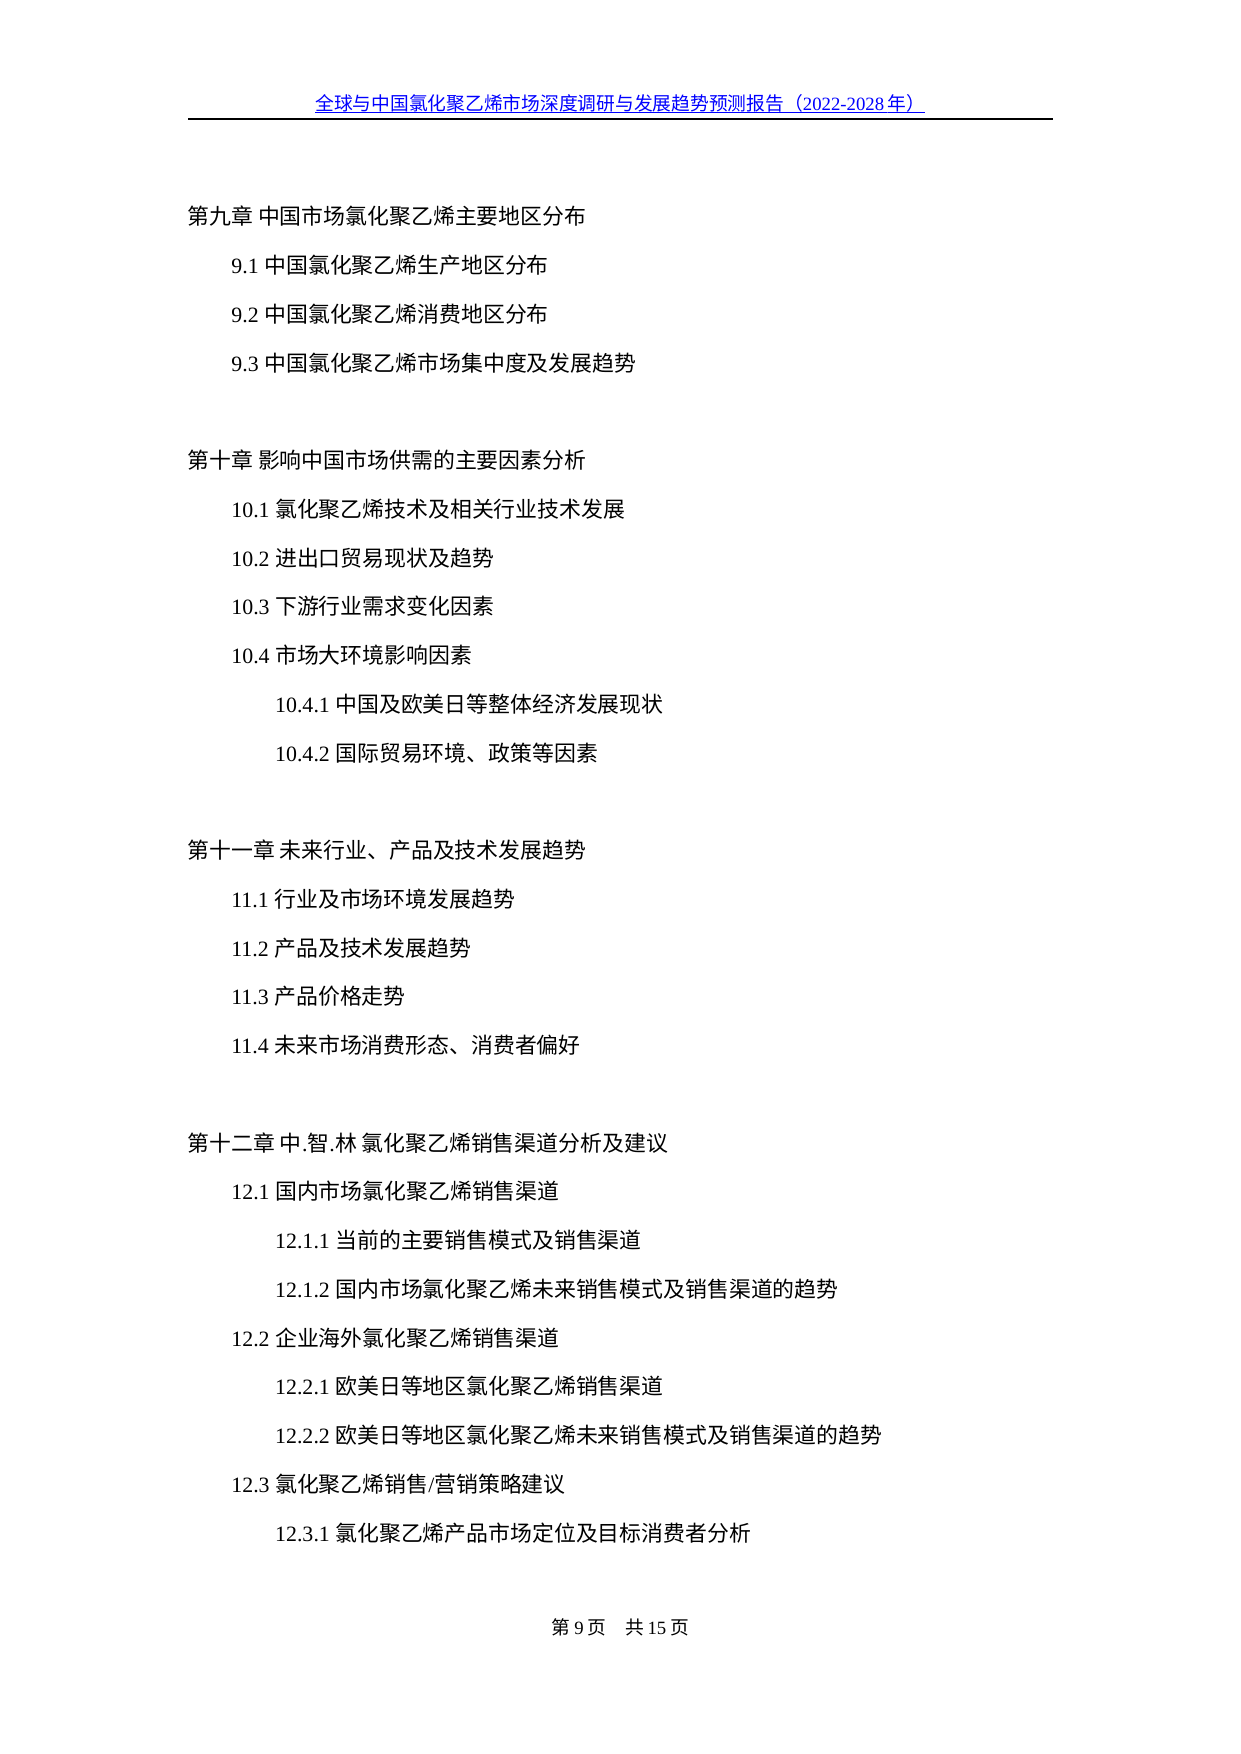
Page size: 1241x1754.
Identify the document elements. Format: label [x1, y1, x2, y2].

text [187, 150, 1053, 1548]
